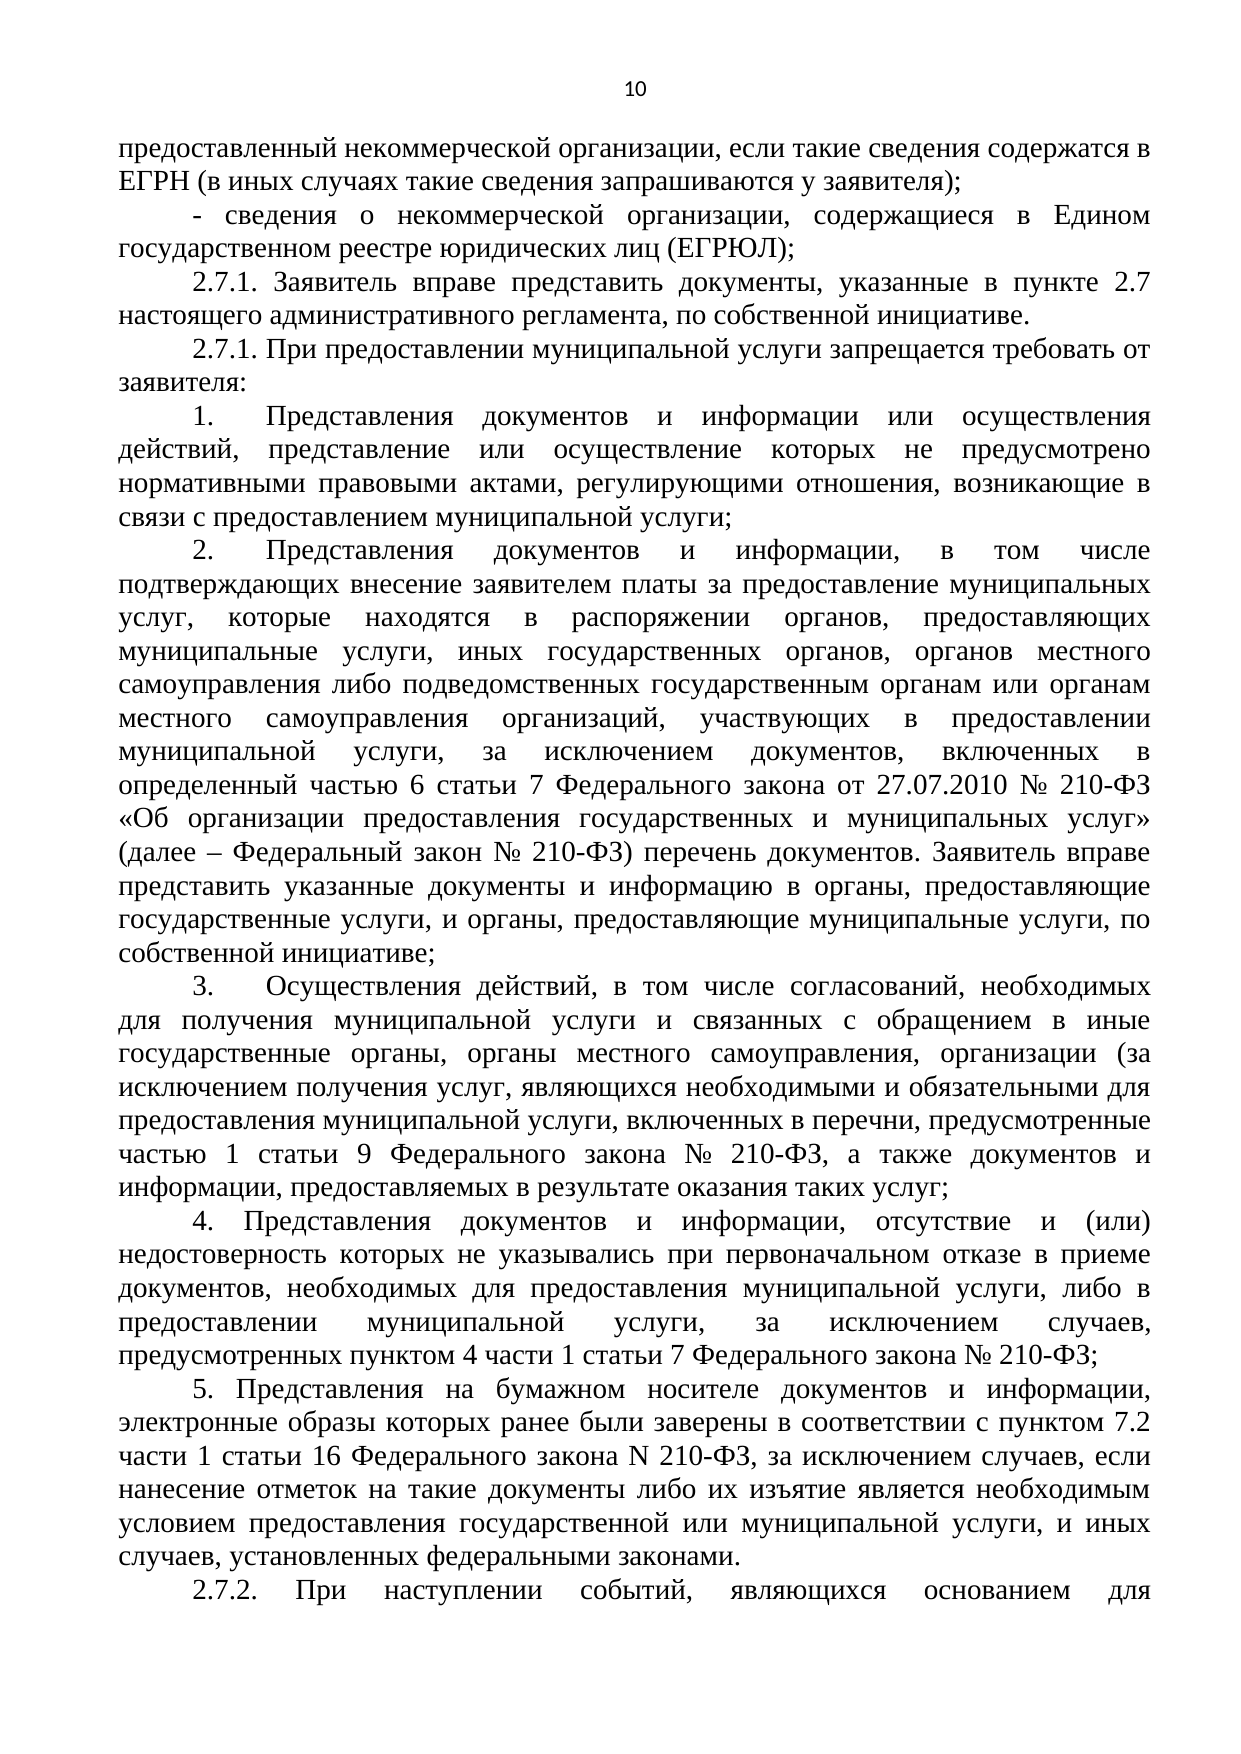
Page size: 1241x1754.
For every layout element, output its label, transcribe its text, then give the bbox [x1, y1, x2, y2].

text 2. Представления документов и информации, в том числе подтверждающих внесение заявителем платы за предоставление муниципальных услуг, которые находятся в распоряжении органов, предоставляющих муниципальные услуги, иных государственных органов, органов местного самоуправления либо подведомственных государственным органам или органам местного самоуправления организаций, участвующих в предоставлении муниципальной услуги, за исключением документов, включенных в определенный частью 6 статьи 7 Федерального закона от 27.07.2010 № 210-ФЗ «Об организации предоставления государственных и муниципальных услуг» (далее – Федеральный закон № 210-ФЗ) перечень документов. Заявитель вправе представить указанные документы и информацию в органы, предоставляющие государственные услуги, и органы, предоставляющие муниципальные услуги, по собственной инициативе; [118, 532, 1152, 968]
text 3. Осуществления действий, в том числе согласований, необходимых для получения муниципальной услуги и связанных с обращением в иные государственные органы, органы местного самоуправления, организации (за исключением получения услуг, являющихся необходимыми и обязательными для предоставления муниципальной услуги, включенных в перечни, предусмотренные частью 1 статьи 9 Федерального закона № 210-ФЗ, а также документов и информации, предоставляемых в результате оказания таких услуг; [118, 968, 1152, 1203]
text 4. Представления документов и информации, отсутствие и (или) недостоверность которых не указывались при первоначальном отказе в приеме документов, необходимых для предоставления муниципальной услуги, либо в предоставлении муниципальной услуги, за исключением случаев, предусмотренных пунктом 4 части 1 статьи 7 Федерального закона № 210-ФЗ; [118, 1203, 1152, 1371]
text 5. Представления на бумажном носителе документов и информации, электронные образы которых ранее были заверены в соответствии с пунктом 7.2 части 1 статьи 16 Федерального закона N 210-ФЗ, за исключением случаев, если нанесение отметок на такие документы либо их изъятие является необходимым условием предоставления государственной или муниципальной услуги, и иных случаев, установленных федеральными законами. [118, 1371, 1152, 1572]
text 2.7.1. Заявитель вправе представить документы, указанные в пункте 2.7 настоящего административного регламента, по собственной инициативе. [118, 264, 1152, 331]
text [118, 1572, 1152, 1606]
text 1. Представления документов и информации или осуществления действий, представление или осуществление которых не предусмотрено нормативными правовыми актами, регулирующими отношения, возникающие в связи с предоставлением муниципальной услуги; [118, 398, 1152, 532]
text - сведения о некоммерческой организации, содержащиеся в Едином государственном реестре юридических лиц (ЕГРЮЛ); [118, 197, 1152, 264]
text 2.7.1. При предоставлении муниципальной услуги запрещается требовать от заявителя: [118, 331, 1152, 398]
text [118, 130, 1152, 197]
